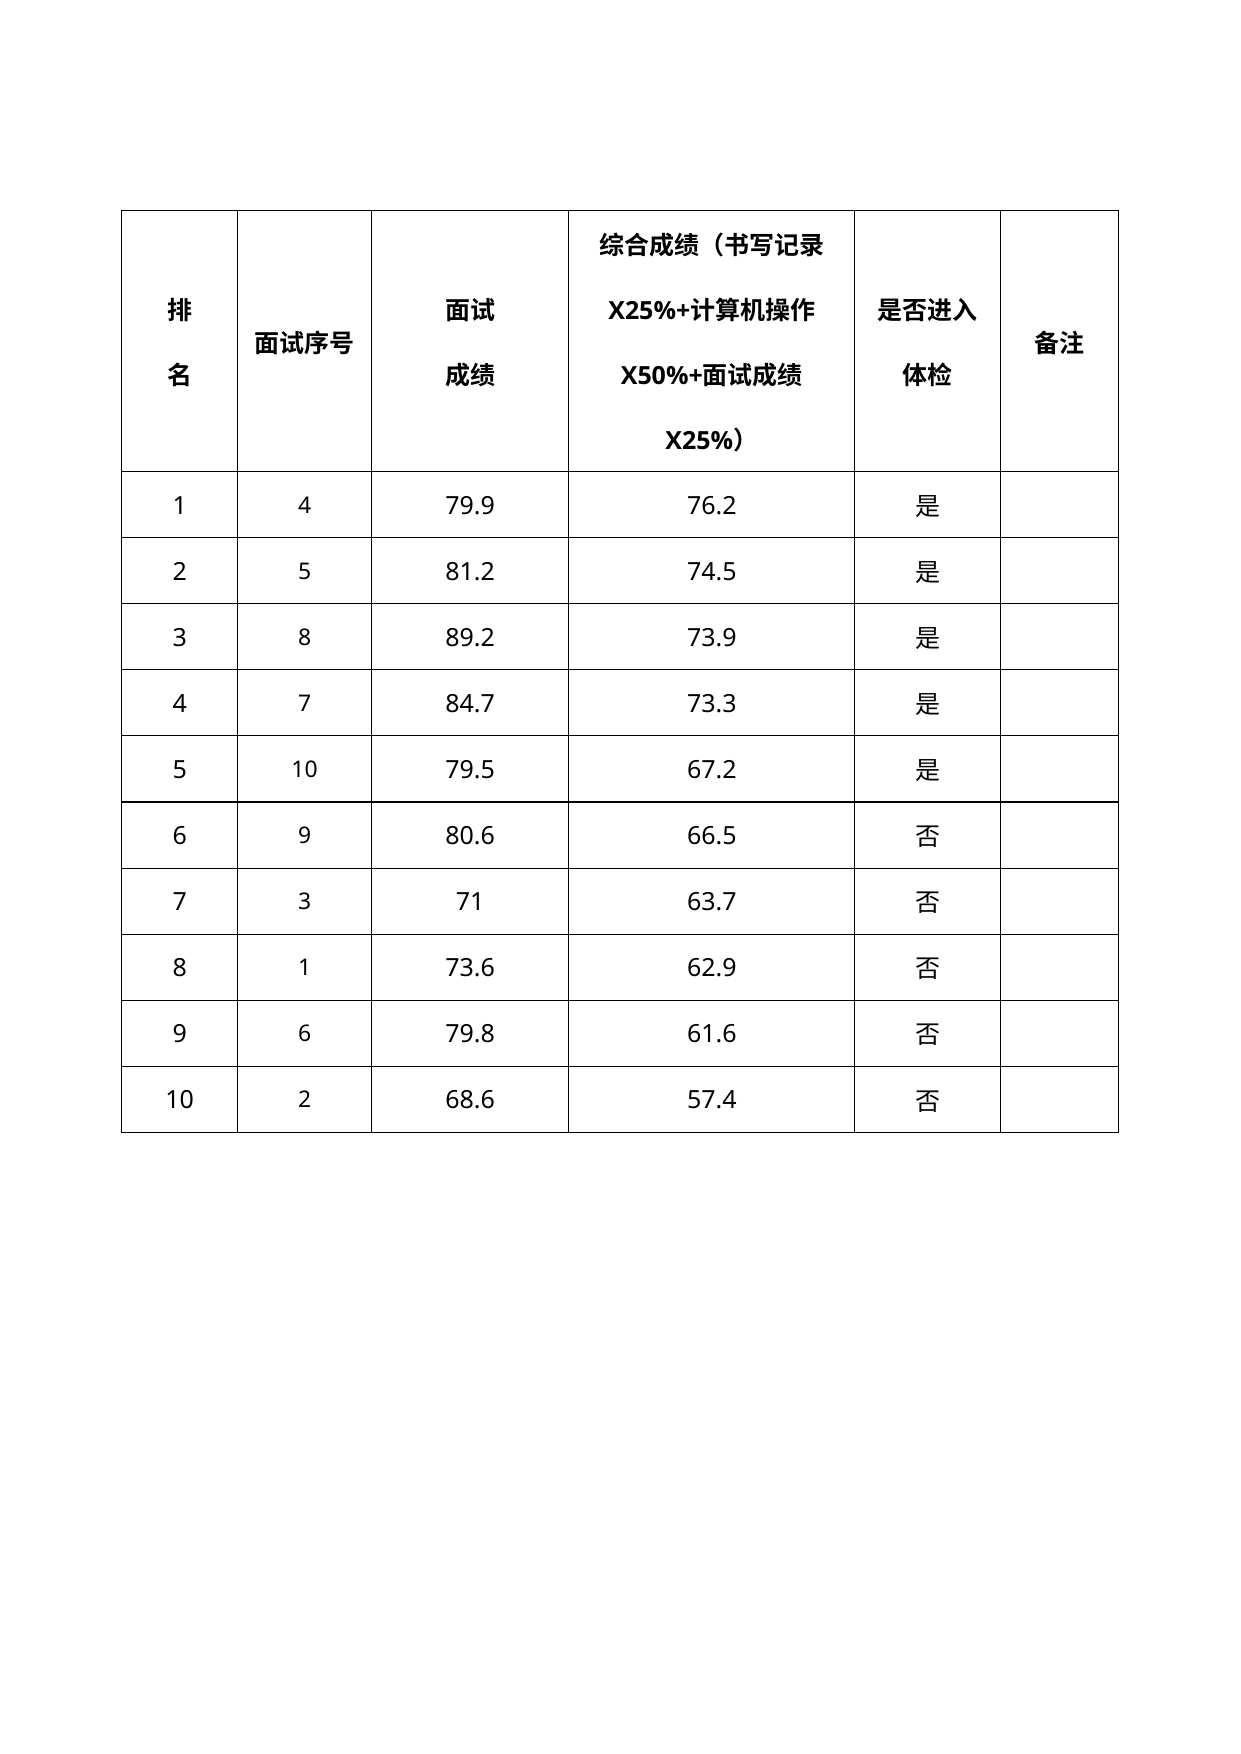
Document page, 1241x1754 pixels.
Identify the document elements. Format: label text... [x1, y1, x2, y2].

table_cell 5 [238, 538, 371, 603]
table_cell 81.2 [372, 538, 568, 603]
table_cell 61.6 [569, 1001, 854, 1066]
table_cell 2 [122, 538, 237, 603]
table_cell [1001, 472, 1118, 537]
table_header 综合成绩（书写记录X25%+计算机操作X50%+面试成绩X25%） [569, 211, 854, 471]
table_cell 6 [122, 803, 237, 867]
table_cell 4 [122, 670, 237, 735]
table_header 是否进入体检 [855, 211, 1000, 471]
table_cell [1001, 604, 1118, 669]
table_cell 67.2 [569, 736, 854, 801]
table_cell [1001, 670, 1118, 735]
table_cell [1001, 736, 1118, 801]
table_cell 10 [238, 736, 371, 801]
table_cell [1001, 538, 1118, 603]
table_cell 10 [122, 1067, 237, 1132]
table_cell 76.2 [569, 472, 854, 537]
table_cell [1001, 1067, 1118, 1132]
table_cell 否 [855, 1001, 1000, 1066]
table_cell 3 [238, 869, 371, 933]
table_header 面试序号 [238, 211, 371, 471]
table_cell [1001, 935, 1118, 999]
table_cell 是 [855, 538, 1000, 603]
table_cell [1001, 869, 1118, 933]
table_cell 是 [855, 604, 1000, 669]
table_cell [1001, 803, 1118, 867]
table_cell 是 [855, 472, 1000, 537]
table_cell 5 [122, 736, 237, 801]
table_cell 3 [122, 604, 237, 669]
table_cell 9 [122, 1001, 237, 1066]
table_header 排 名 [122, 211, 237, 471]
table_cell 否 [855, 803, 1000, 867]
table_cell 57.4 [569, 1067, 854, 1132]
table_cell 66.5 [569, 803, 854, 867]
table_cell 1 [238, 935, 371, 999]
table_cell 否 [855, 869, 1000, 933]
table_cell 74.5 [569, 538, 854, 603]
table_cell [1001, 1001, 1118, 1066]
table_cell 62.9 [569, 935, 854, 999]
table_cell 是 [855, 736, 1000, 801]
table_cell 73.6 [372, 935, 568, 999]
table_cell 79.8 [372, 1001, 568, 1066]
table_cell 7 [238, 670, 371, 735]
table_cell 89.2 [372, 604, 568, 669]
table_cell 9 [238, 803, 371, 867]
table_cell 8 [122, 935, 237, 999]
table_cell 79.5 [372, 736, 568, 801]
table_cell 84.7 [372, 670, 568, 735]
table_cell 8 [238, 604, 371, 669]
table_header 面试 成绩 [372, 211, 568, 471]
table_cell 79.9 [372, 472, 568, 537]
table_cell 73.9 [569, 604, 854, 669]
table_cell 80.6 [372, 803, 568, 867]
table_cell 63.7 [569, 869, 854, 933]
table_cell 否 [855, 935, 1000, 999]
table_cell 73.3 [569, 670, 854, 735]
table_cell 是 [855, 670, 1000, 735]
table_cell 4 [238, 472, 371, 537]
table_cell 1 [122, 472, 237, 537]
table_header 备注 [1001, 211, 1118, 471]
table_cell 7 [122, 869, 237, 933]
table_cell 71 [372, 869, 568, 933]
table_cell 否 [855, 1067, 1000, 1132]
table_cell 68.6 [372, 1067, 568, 1132]
table_cell 6 [238, 1001, 371, 1066]
table_cell 2 [238, 1067, 371, 1132]
